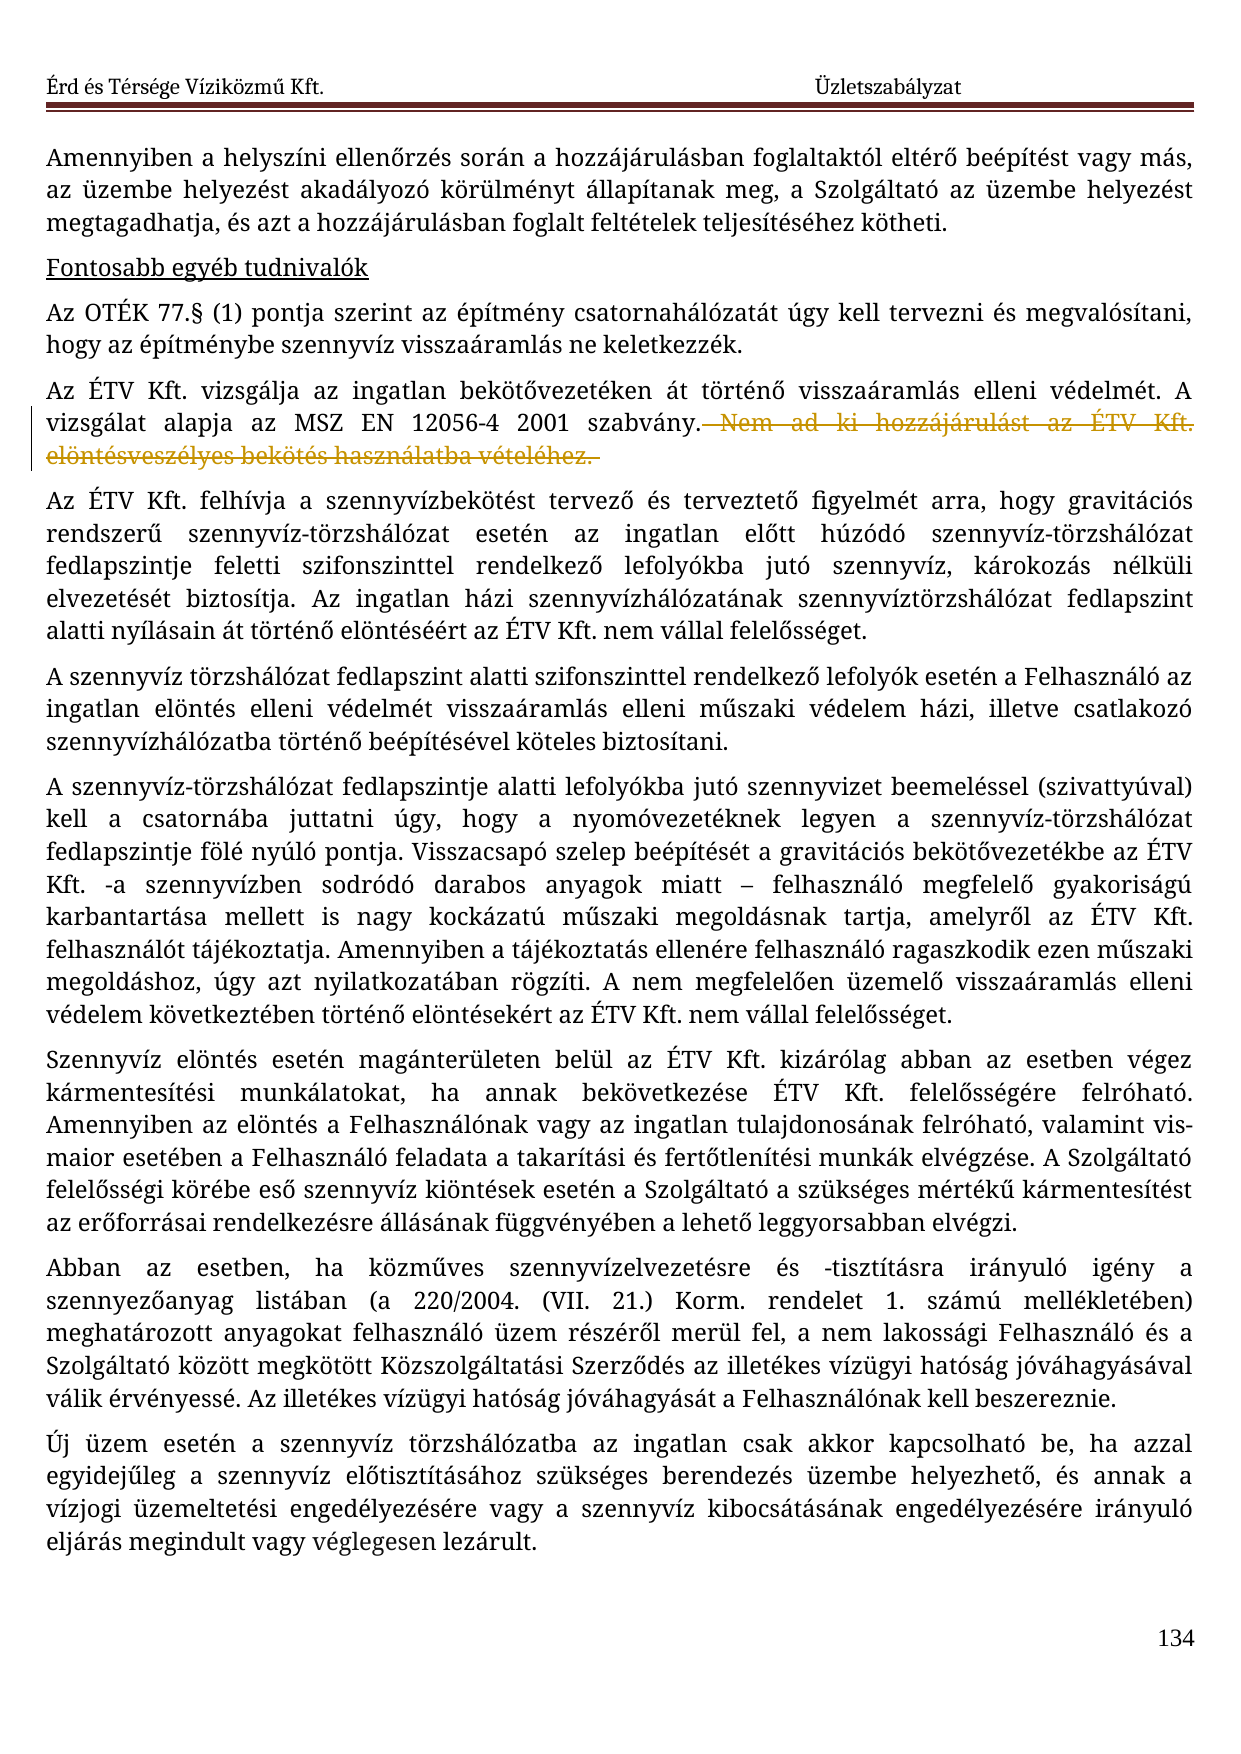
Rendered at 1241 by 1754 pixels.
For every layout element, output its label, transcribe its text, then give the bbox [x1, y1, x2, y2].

text Amennyiben a helyszíni ellenőrzés során a hozzájárulásban foglaltaktól eltérő beépítést vagy más, az üzembe helyezést akadályozó körülményt állapítanak meg, a Szolgáltató az üzembe helyezést megtagadhatja, és azt a hozzájárulásban foglalt feltételek teljesítéséhez kötheti. [46, 140, 1194, 238]
text A szennyvíz-törzshálózat fedlapszintje alatti lefolyókba jutó szennyvizet beemeléssel (szivattyúval) kell a csatornába juttatni úgy, hogy a nyomóvezetéknek legyen a szennyvíz-törzshálózat fedlapszintje fölé nyúló pontja. Visszacsapó szelep beépítését a gravitációs bekötővezetékbe az ÉTV Kft. -a szennyvízben sodródó darabos anyagok miatt – felhasználó megfelelő gyakoriságú karbantartása mellett is nagy kockázatú műszaki megoldásnak tartja, amelyről az ÉTV Kft. felhasználót tájékoztatja. Amennyiben a tájékoztatás ellenére felhasználó ragaszkodik ezen műszaki megoldáshoz, úgy azt nyilatkozatában rögzíti. A nem megfelelően üzemelő visszaáramlás elleni védelem következtében történő elöntésekért az ÉTV Kft. nem vállal felelősséget. [46, 769, 1194, 1030]
text Fontosabb egyéb tudnivalók [46, 251, 1194, 283]
text Szennyvíz elöntés esetén magánterületen belül az ÉTV Kft. kizárólag abban az esetben végez kármentesítési munkálatokat, ha annak bekövetkezése ÉTV Kft. felelősségére felróható. Amennyiben az elöntés a Felhasználónak vagy az ingatlan tulajdonosának felróható, valamint vis-maior esetében a Felhasználó feladata a takarítási és fertőtlenítési munkák elvégzése. A Szolgáltató felelősségi körébe eső szennyvíz kiöntések esetén a Szolgáltató a szükséges mértékű kármentesítést az erőforrásai rendelkezésre állásának függvényében a lehető leggyorsabban elvégzi. [46, 1043, 1194, 1238]
text Új üzem esetén a szennyvíz törzshálózatba az ingatlan csak akkor kapcsolható be, ha azzal egyidejűleg a szennyvíz előtisztításához szükséges berendezés üzembe helyezhető, és annak a vízjogi üzemeltetési engedélyezésére vagy a szennyvíz kibocsátásának engedélyezésére irányuló eljárás megindult vagy véglegesen lezárult. [46, 1427, 1194, 1557]
text Az OTÉK 77.§ (1) pontja szerint az építmény csatornahálózatát úgy kell tervezni és megvalósítani, hogy az építménybe szennyvíz visszaáramlás ne keletkezzék. [46, 296, 1194, 361]
text Abban az esetben, ha közműves szennyvízelvezetésre és -tisztításra irányuló igény a szennyezőanyag listában (a 220/2004. (VII. 21.) Korm. rendelet 1. számú mellékletében) meghatározott anyagokat felhasználó üzem részéről merül fel, a nem lakossági Felhasználó és a Szolgáltató között megkötött Közszolgáltatási Szerződés az illetékes vízügyi hatóság jóváhagyásával válik érvényessé. Az illetékes vízügyi hatóság jóváhagyását a Felhasználónak kell beszereznie. [46, 1251, 1194, 1414]
text Az ÉTV Kft. vizsgálja az ingatlan bekötővezetéken át történő visszaáramlás elleni védelmét. A vizsgálat alapja az MSZ EN 12056-4 2001 szabvány. [46, 373, 1194, 471]
text A szennyvíz törzshálózat fedlapszint alatti szifonszinttel rendelkező lefolyók esetén a Felhasználó az ingatlan elöntés elleni védelmét visszaáramlás elleni műszaki védelem házi, illetve csatlakozó szennyvízhálózatba történő beépítésével köteles biztosítani. [46, 659, 1194, 757]
text Az ÉTV Kft. felhívja a szennyvízbekötést tervező és terveztető figyelmét arra, hogy gravitációs rendszerű szennyvíz-törzshálózat esetén az ingatlan előtt húzódó szennyvíz-törzshálózat fedlapszintje feletti szifonszinttel rendelkező lefolyókba jutó szennyvíz, károkozás nélküli elvezetését biztosítja. Az ingatlan házi szennyvízhálózatának szennyvíztörzshálózat fedlapszint alatti nyílásain át történő elöntéséért az ÉTV Kft. nem vállal felelősséget. [46, 484, 1194, 647]
